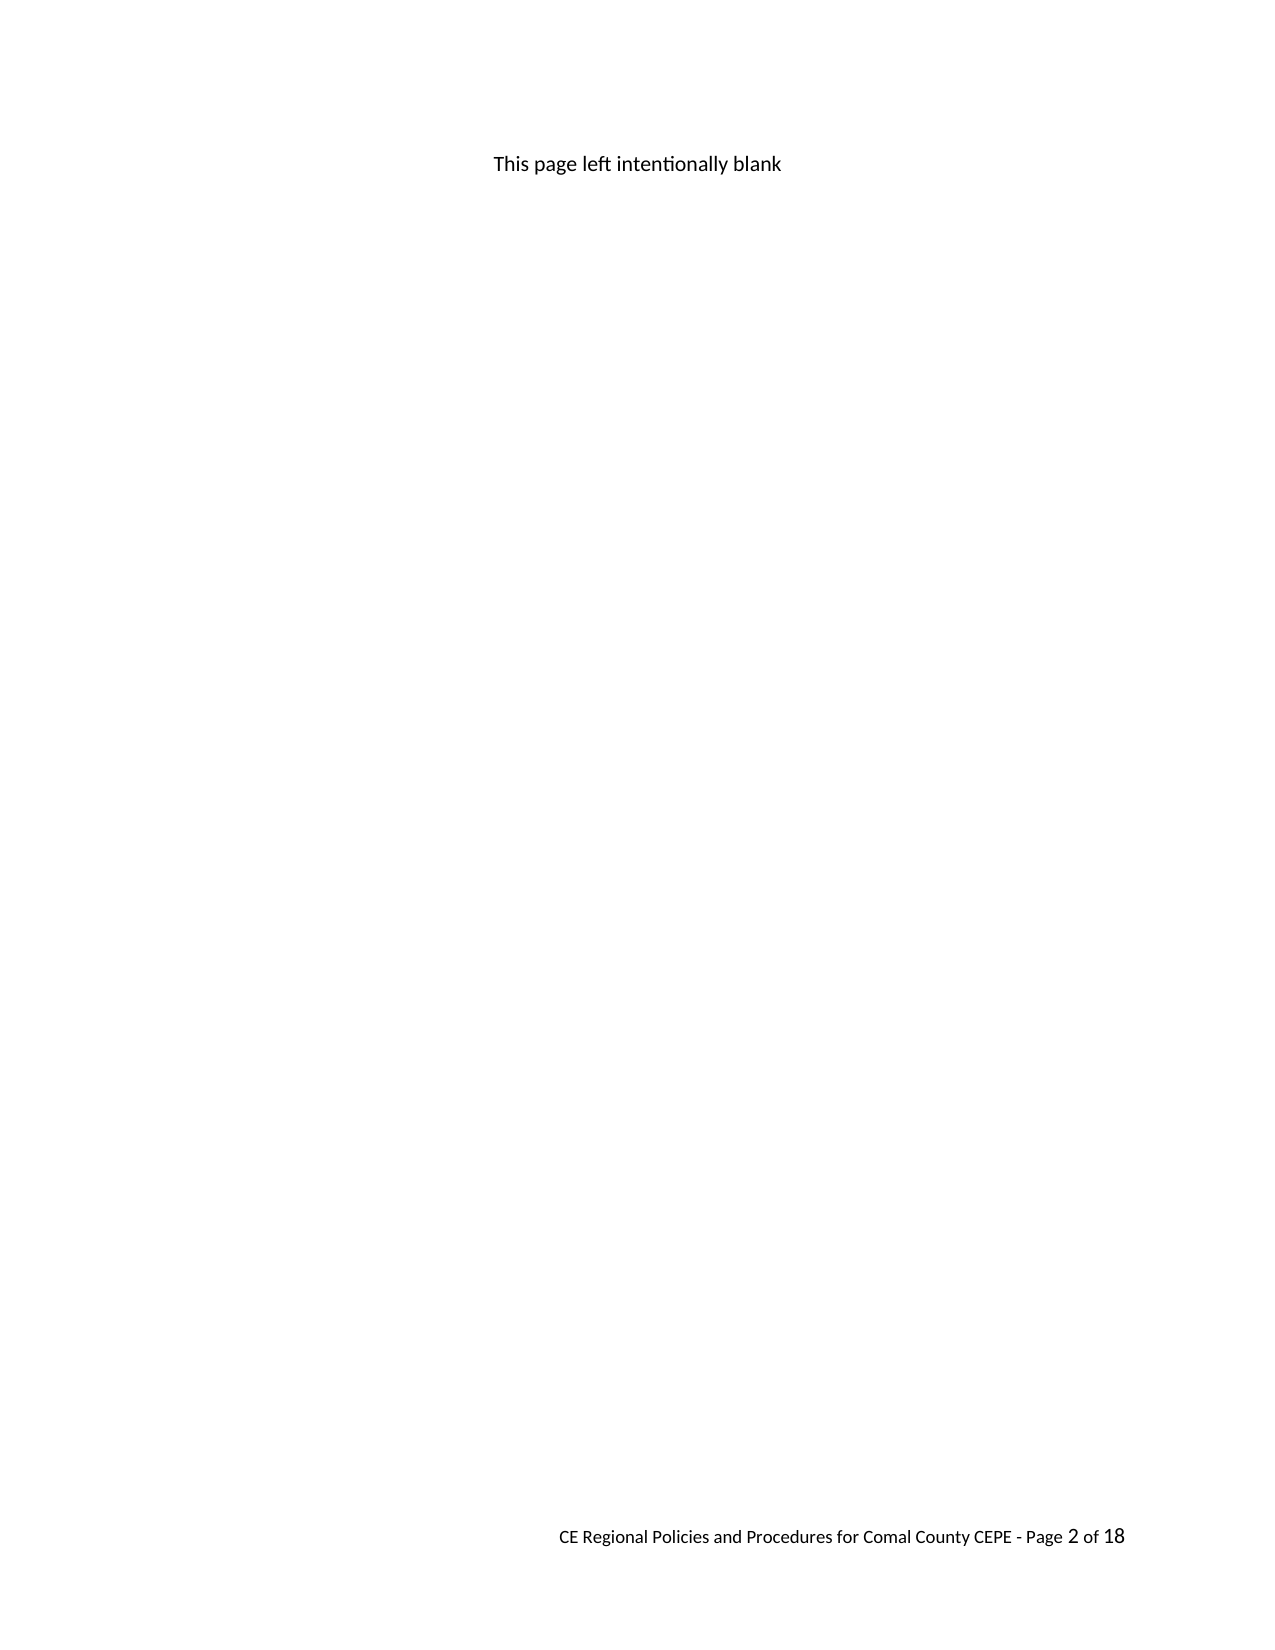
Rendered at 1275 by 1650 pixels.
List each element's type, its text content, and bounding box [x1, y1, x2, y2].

text This page left intentionally blankTable of Contents [150, 150, 1125, 177]
